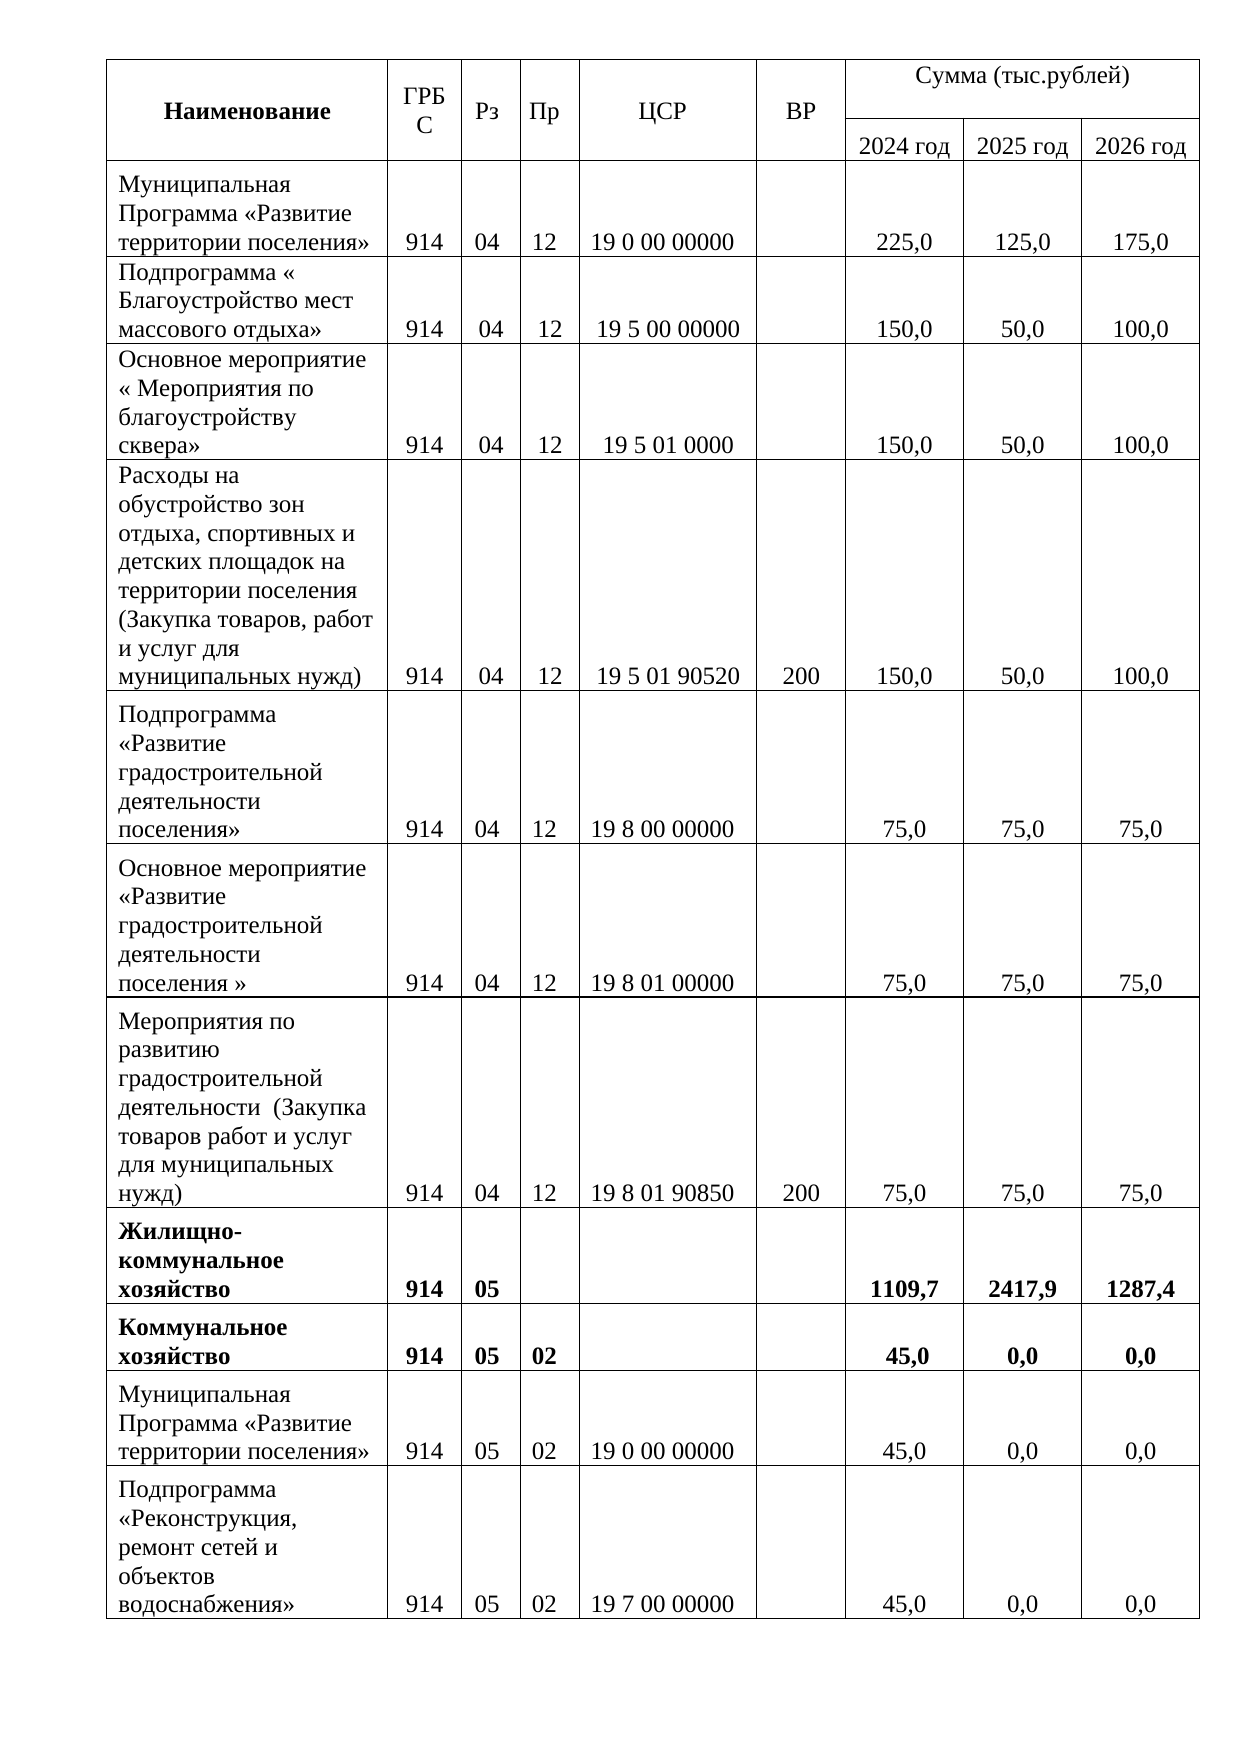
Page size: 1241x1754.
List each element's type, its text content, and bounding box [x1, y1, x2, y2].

table_cell [757, 257, 845, 343]
table_cell 914 [388, 1208, 461, 1303]
table_cell Подпрограмма « Благоустройство мест массового отдыха» [107, 257, 387, 343]
table_cell 914 [388, 1371, 461, 1465]
table_cell 04 [462, 691, 520, 843]
table_cell Основное мероприятие «Развитие градостроительной деятельности поселения » [107, 844, 387, 996]
table_cell 12 [521, 460, 579, 690]
table_cell [757, 161, 845, 256]
table_cell 100,0 [1082, 460, 1199, 690]
table_cell Подпрограмма «Развитие градостроительной деятельности поселения» [107, 691, 387, 843]
table_cell 75,0 [964, 691, 1081, 843]
table_cell 75,0 [846, 844, 963, 996]
table_cell 05 [462, 1371, 520, 1465]
table_cell 04 [462, 257, 520, 343]
table_cell 50,0 [964, 257, 1081, 343]
table_cell 2417,9 [964, 1208, 1081, 1303]
table_cell Муниципальная Программа «Развитие территории поселения» [107, 1371, 387, 1465]
table_header ЦСР [580, 60, 756, 160]
table_header Пр [521, 60, 579, 160]
table_cell 19 7 00 00000 [580, 1466, 756, 1618]
table_cell 45,0 [846, 1304, 963, 1369]
table_cell 12 [521, 344, 579, 459]
table_cell 75,0 [1082, 998, 1199, 1207]
table_cell 12 [521, 257, 579, 343]
table_cell 914 [388, 691, 461, 843]
table_cell 1287,4 [1082, 1208, 1199, 1303]
table_cell 0,0 [1082, 1466, 1199, 1618]
table_cell 150,0 [846, 460, 963, 690]
table_cell 75,0 [1082, 691, 1199, 843]
table_cell 150,0 [846, 344, 963, 459]
table_cell 04 [462, 161, 520, 256]
table_cell 19 0 00 00000 [580, 1371, 756, 1465]
table_cell 200 [757, 998, 845, 1207]
table_cell 914 [388, 1466, 461, 1618]
table_cell 175,0 [1082, 161, 1199, 256]
table_cell 19 5 01 90520 [580, 460, 756, 690]
table_cell 914 [388, 998, 461, 1207]
table_cell 12 [521, 998, 579, 1207]
table_cell [757, 1208, 845, 1303]
table_cell [757, 691, 845, 843]
table_cell 05 [462, 1466, 520, 1618]
table_cell 19 8 01 00000 [580, 844, 756, 996]
table_cell [757, 1371, 845, 1465]
table_cell 75,0 [846, 998, 963, 1207]
table_cell 914 [388, 161, 461, 256]
table_header Наименование [107, 60, 387, 160]
table_cell 150,0 [846, 257, 963, 343]
table_cell 2025 год [964, 119, 1081, 160]
table_cell 12 [521, 844, 579, 996]
table_header Сумма (тыс.рублей) [846, 60, 1199, 118]
table_cell 19 5 01 0000 [580, 344, 756, 459]
table_cell 0,0 [964, 1466, 1081, 1618]
table_cell 45,0 [846, 1371, 963, 1465]
table_cell 75,0 [846, 691, 963, 843]
table_cell 914 [388, 257, 461, 343]
table_cell 02 [521, 1466, 579, 1618]
table_cell 914 [388, 1304, 461, 1369]
table_cell 1109,7 [846, 1208, 963, 1303]
table_cell 05 [462, 1304, 520, 1369]
table_cell 12 [521, 161, 579, 256]
table_cell [757, 1466, 845, 1618]
table_cell [757, 344, 845, 459]
table_cell 0,0 [964, 1304, 1081, 1369]
table_cell 2026 год [1082, 119, 1199, 160]
table_cell 02 [521, 1304, 579, 1369]
table_header Рз [462, 60, 520, 160]
table_cell [757, 844, 845, 996]
table_cell 75,0 [964, 844, 1081, 996]
table_cell 04 [462, 844, 520, 996]
table_cell [580, 1304, 756, 1369]
table_cell 225,0 [846, 161, 963, 256]
table_cell 45,0 [846, 1466, 963, 1618]
table_header ВР [757, 60, 845, 160]
table_cell Коммунальное хозяйство [107, 1304, 387, 1369]
table_cell 75,0 [964, 998, 1081, 1207]
table_cell Подпрограмма «Реконструкция, ремонт сетей и объектов водоснабжения» [107, 1466, 387, 1618]
table_cell Жилищно-коммунальное хозяйство [107, 1208, 387, 1303]
table_cell 04 [462, 998, 520, 1207]
table_cell 125,0 [964, 161, 1081, 256]
table_cell 04 [462, 460, 520, 690]
table_cell 12 [521, 691, 579, 843]
table_cell Мероприятия по развитию градостроительной деятельности (Закупка товаров работ и услуг для муниципальных нужд) [107, 998, 387, 1207]
table_cell [521, 1208, 579, 1303]
table_cell Расходы на обустройство зон отдыха, спортивных и детских площадок на территории поселения (Закупка товаров, работ и услуг для муниципальных нужд) [107, 460, 387, 690]
table_cell 50,0 [964, 460, 1081, 690]
table_cell 19 0 00 00000 [580, 161, 756, 256]
table_cell 0,0 [1082, 1304, 1199, 1369]
table_cell 19 8 00 00000 [580, 691, 756, 843]
table_header ГРБС [388, 60, 461, 160]
table_cell 05 [462, 1208, 520, 1303]
table_cell 914 [388, 344, 461, 459]
table_cell 50,0 [964, 344, 1081, 459]
table_cell 100,0 [1082, 257, 1199, 343]
table_cell 100,0 [1082, 344, 1199, 459]
table_cell Муниципальная Программа «Развитие территории поселения» [107, 161, 387, 256]
table_cell 200 [757, 460, 845, 690]
table_cell Основное мероприятие « Мероприятия по благоустройству сквера» [107, 344, 387, 459]
table_cell 0,0 [964, 1371, 1081, 1465]
table_cell [580, 1208, 756, 1303]
table_cell 02 [521, 1371, 579, 1465]
table_cell 0,0 [1082, 1371, 1199, 1465]
table_cell 19 5 00 00000 [580, 257, 756, 343]
table_cell 04 [462, 344, 520, 459]
table_cell [757, 1304, 845, 1369]
table_cell 75,0 [1082, 844, 1199, 996]
table_cell 914 [388, 460, 461, 690]
table_cell 2024 год [846, 119, 963, 160]
table_cell 914 [388, 844, 461, 996]
table_cell 19 8 01 90850 [580, 998, 756, 1207]
